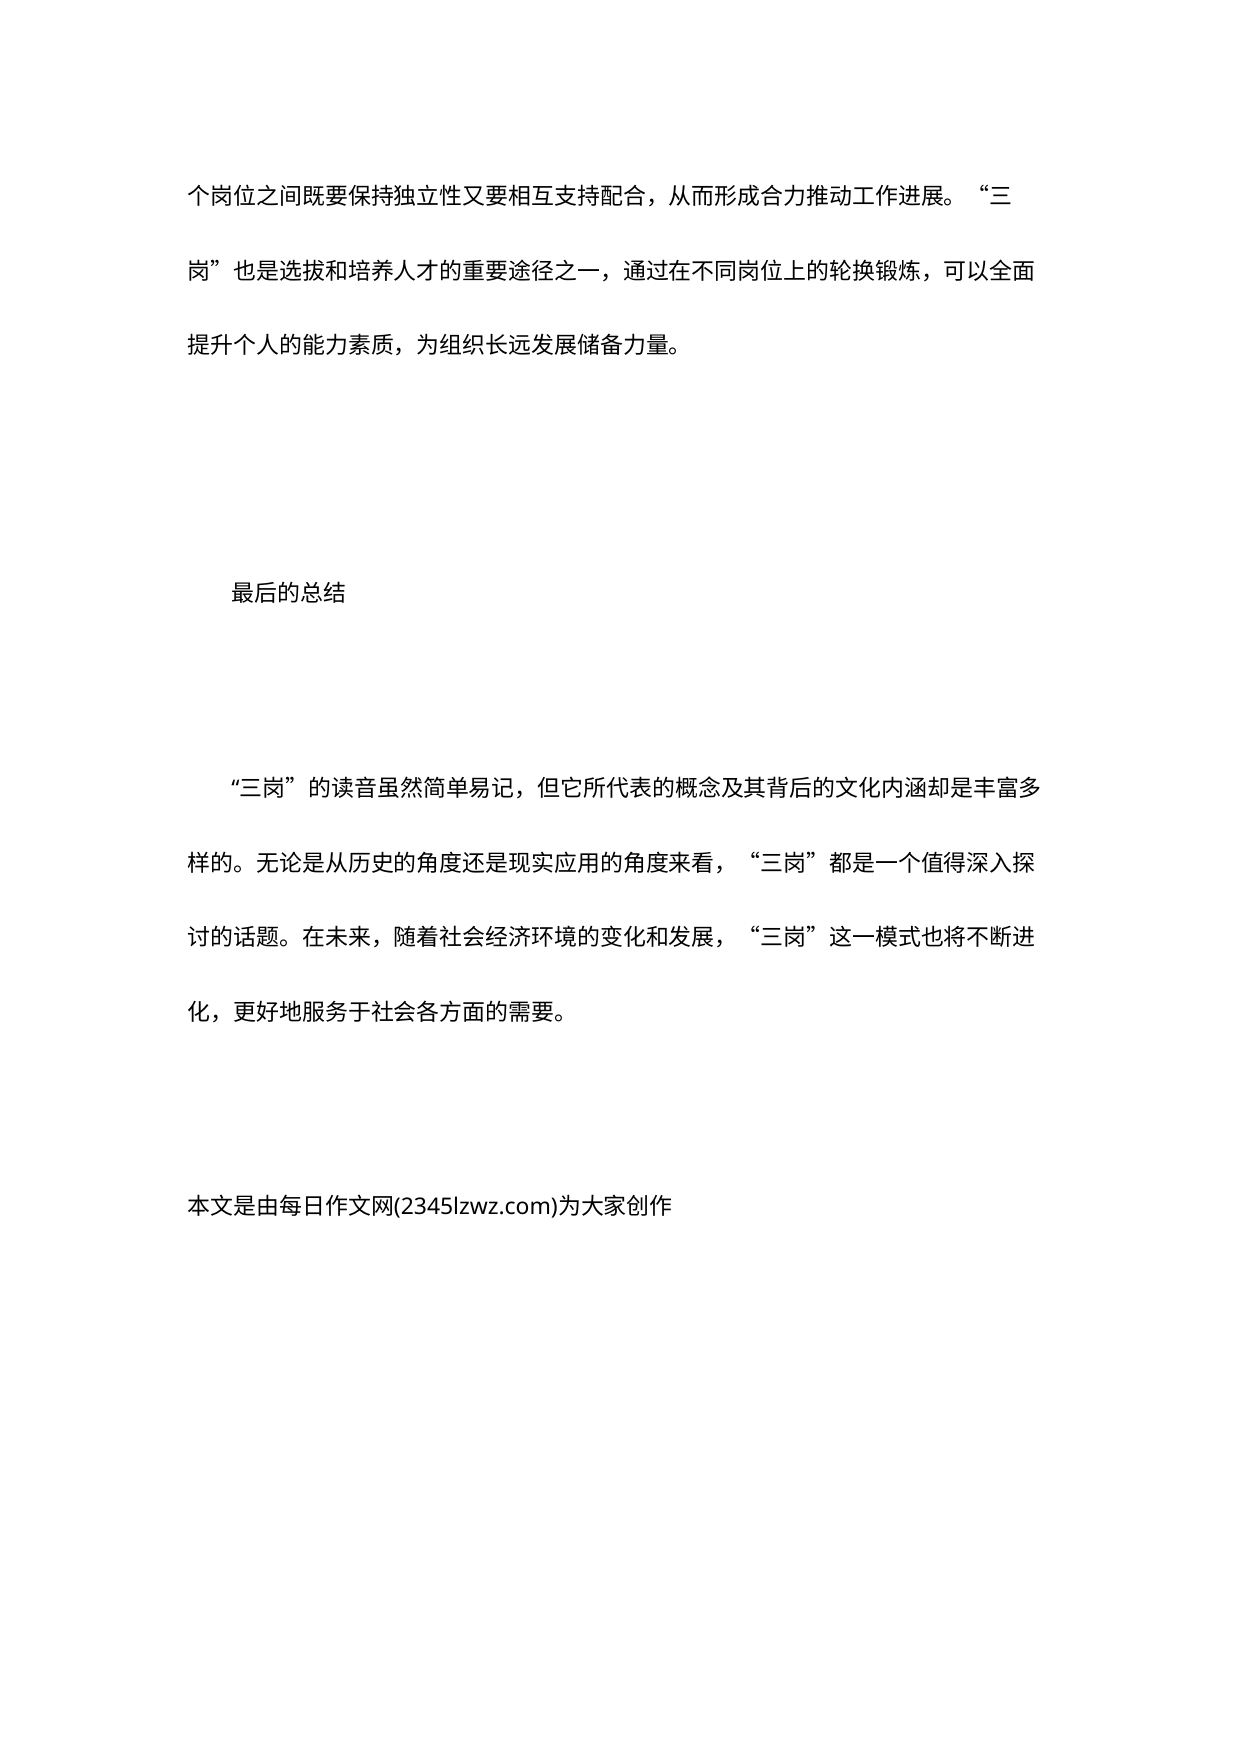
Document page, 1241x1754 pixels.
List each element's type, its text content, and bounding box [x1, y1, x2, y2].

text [187, 162, 1053, 376]
text 本文是由每日作文网(2345lzwz.com)为大家创作 [187, 1172, 1053, 1237]
text “三岗”的读音虽然简单易记，但它所代表的概念及其背后的文化内涵却是丰富多样的。无论是从历史的角度还是现实应用的角度来看，“三岗”都是一个值得深入探讨的话题。在未来，随着社会经济环境的变化和发展，“三岗”这一模式也将不断进化，更好地服务于社会各方面的需要。 [187, 754, 1053, 1043]
text 最后的总结 [187, 559, 1053, 624]
